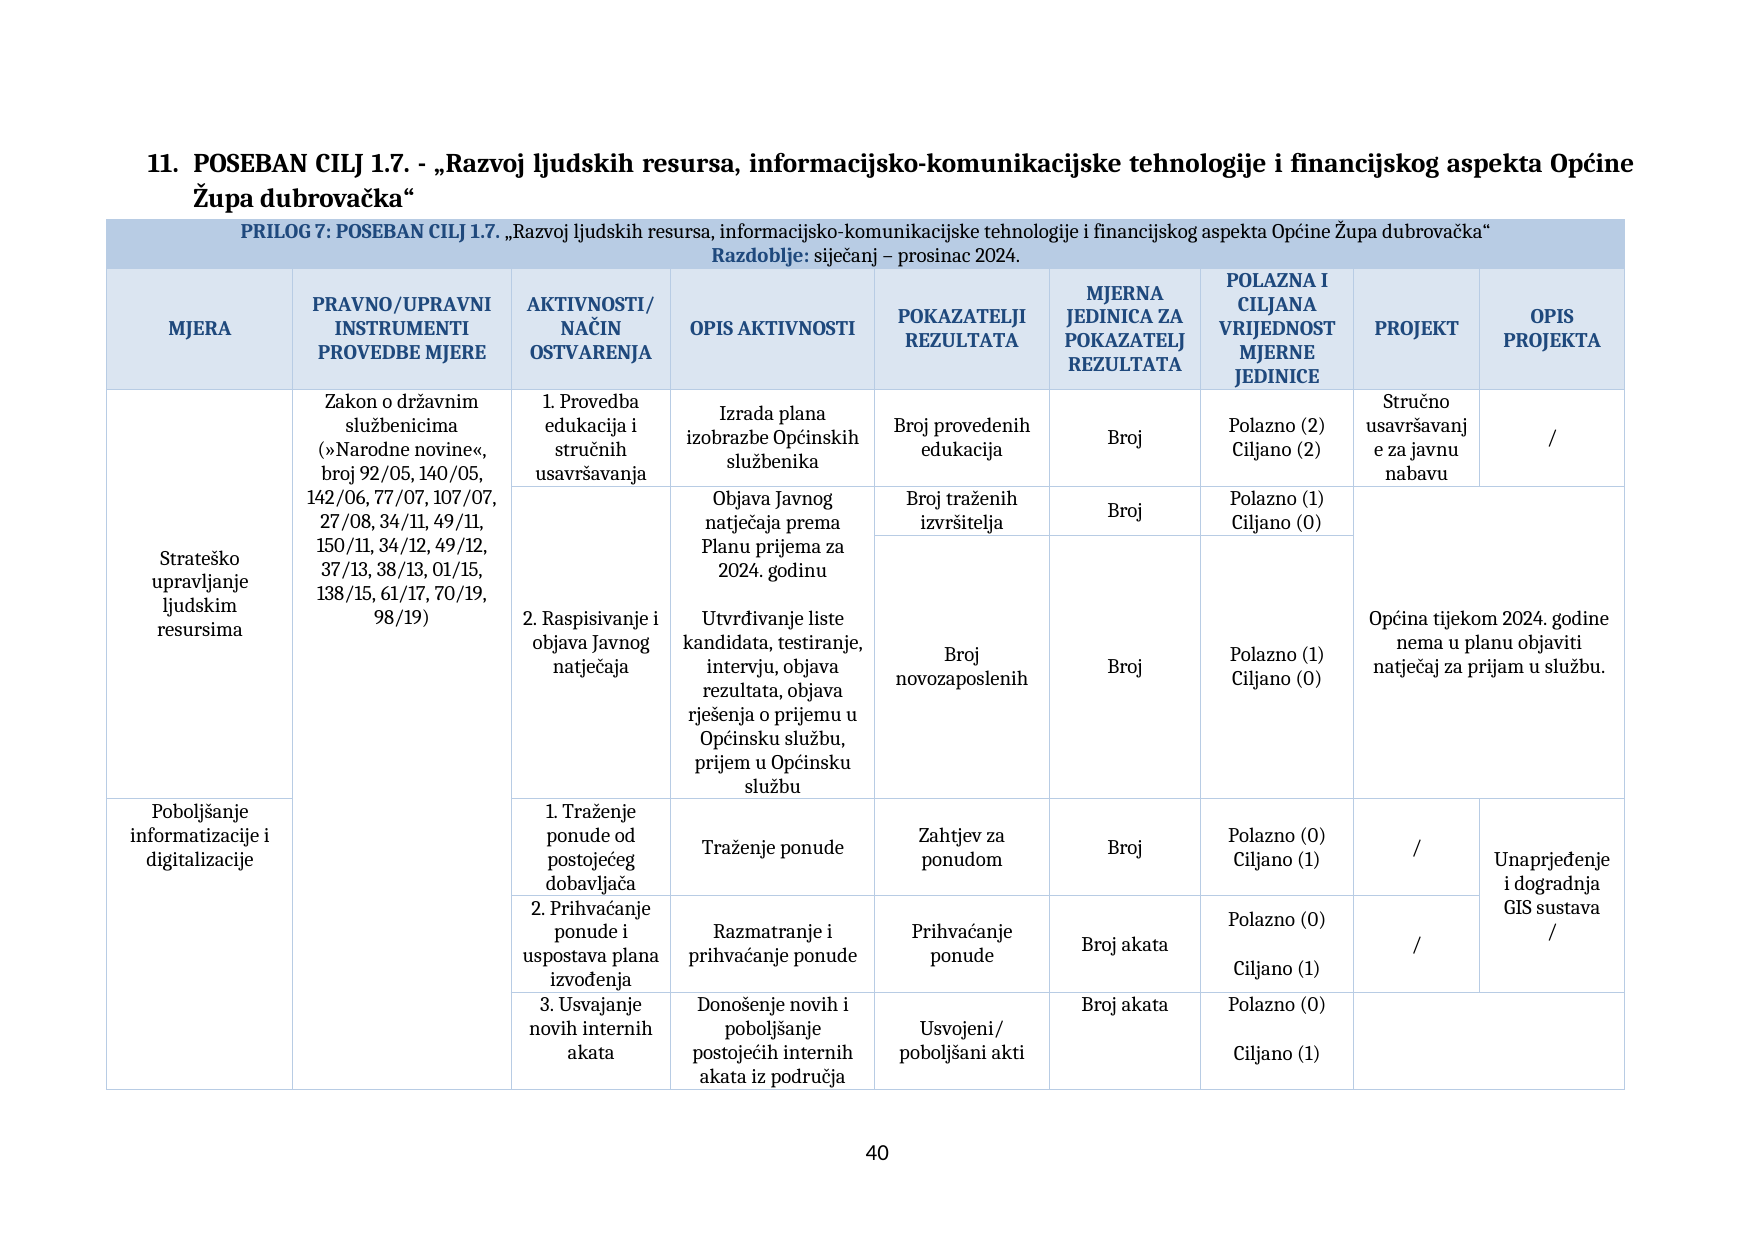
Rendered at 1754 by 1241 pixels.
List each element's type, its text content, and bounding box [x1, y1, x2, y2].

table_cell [1201, 993, 1353, 1089]
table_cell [671, 993, 874, 1089]
table_cell Razmatranje i prihvaćanje ponude [671, 896, 874, 992]
table_cell Poboljšanje informatizacije i digitalizacije [107, 799, 292, 1089]
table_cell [875, 993, 1049, 1089]
table_header PRILOG 7: POSEBAN CILJ 1.7. „Razvoj ljudskih resursa, informacijsko-komunikacijske tehnologije i financijskog aspekta Općine Župa dubrovačka“ Razdoblje: siječanj – prosinac 2024. [107, 220, 1624, 268]
table_cell Zahtjev za ponudom [875, 799, 1049, 895]
table_cell Broj provedenih edukacija [875, 390, 1049, 486]
table_cell Prihvaćanje ponude [875, 896, 1049, 992]
table_cell / [1480, 390, 1624, 486]
table_cell MJERNA JEDINICA ZA POKAZATELJ REZULTATA [1050, 269, 1200, 389]
table_cell OPIS AKTIVNOSTI [671, 269, 874, 389]
table_cell MJERA [107, 269, 292, 389]
table_cell 1. Traženje ponude od postojećeg dobavljača [512, 799, 670, 895]
table_cell Unaprjeđenje i dogradnja GIS sustava / [1480, 799, 1624, 992]
table_cell Stručno usavršavanje za javnu nabavu [1354, 390, 1479, 486]
table_cell Polazno (0) Ciljano (1) [1201, 896, 1353, 992]
table_cell Polazno (0) Ciljano (1) [1201, 799, 1353, 895]
table_cell OPIS PROJEKTA [1480, 269, 1624, 389]
table_cell Polazno (1) Ciljano (0) [1201, 536, 1353, 798]
table_cell Broj akata [1050, 896, 1200, 992]
table_cell 2. Prihvaćanje ponude i uspostava plana izvođenja [512, 896, 670, 992]
table_cell 1. Provedba edukacija i stručnih usavršavanja [512, 390, 670, 486]
table_cell Polazno (1) Ciljano (0) [1201, 487, 1353, 535]
table_cell Polazno (2) Ciljano (2) [1201, 390, 1353, 486]
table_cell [512, 993, 670, 1089]
subtitle POSEBAN CILJ 1.7. - „Razvoj ljudskih resursa, informacijsko-komunikacijske tehnologije i financijskog aspekta Općine Župa dubrovačka“ [148, 148, 1636, 214]
table_cell Broj [1050, 536, 1200, 798]
table_cell Traženje ponude [671, 799, 874, 895]
table_cell [1354, 993, 1624, 1089]
table_cell Broj traženih izvršitelja [875, 487, 1049, 535]
table_cell / [1354, 896, 1479, 992]
table_cell POKAZATELJI REZULTATA [875, 269, 1049, 389]
table_cell Broj akata [1050, 993, 1200, 1089]
table_cell 2. Raspisivanje i objava Javnog natječaja [512, 487, 670, 798]
table_cell POLAZNA I CILJANA VRIJEDNOST MJERNE JEDINICE [1201, 269, 1353, 389]
table_cell Zakon o državnim službenicima (»Narodne novine«, broj 92/05, 140/05, 142/06, 77/07, 107/07, 27/08, 34/11, 49/11, 150/11, 34/12, 49/12, 37/13, 38/13, 01/15, 138/15, 61/17, 70/19, 98/19) [293, 390, 511, 1089]
table_cell PROJEKT [1354, 269, 1479, 389]
table_cell Općina tijekom 2024. godine nema u planu objaviti natječaj za prijam u službu. [1354, 487, 1624, 798]
table_cell Broj [1050, 487, 1200, 535]
table_cell Objava Javnog natječaja prema Planu prijema za 2024. godinu Utvrđivanje liste kandidata, testiranje, intervju, objava rezultata, objava rješenja o prijemu u Općinsku službu, prijem u Općinsku službu [671, 487, 874, 798]
table_cell Broj [1050, 799, 1200, 895]
table_cell PRAVNO/UPRAVNI INSTRUMENTI PROVEDBE MJERE [293, 269, 511, 389]
table_cell AKTIVNOSTI/ NAČIN OSTVARENJA [512, 269, 670, 389]
table_cell Izrada plana izobrazbe Općinskih službenika [671, 390, 874, 486]
table_cell Broj [1050, 390, 1200, 486]
table_cell / [1354, 799, 1479, 895]
table_cell Broj novozaposlenih [875, 536, 1049, 798]
table_cell Strateško upravljanje ljudskim resursima [107, 390, 292, 798]
